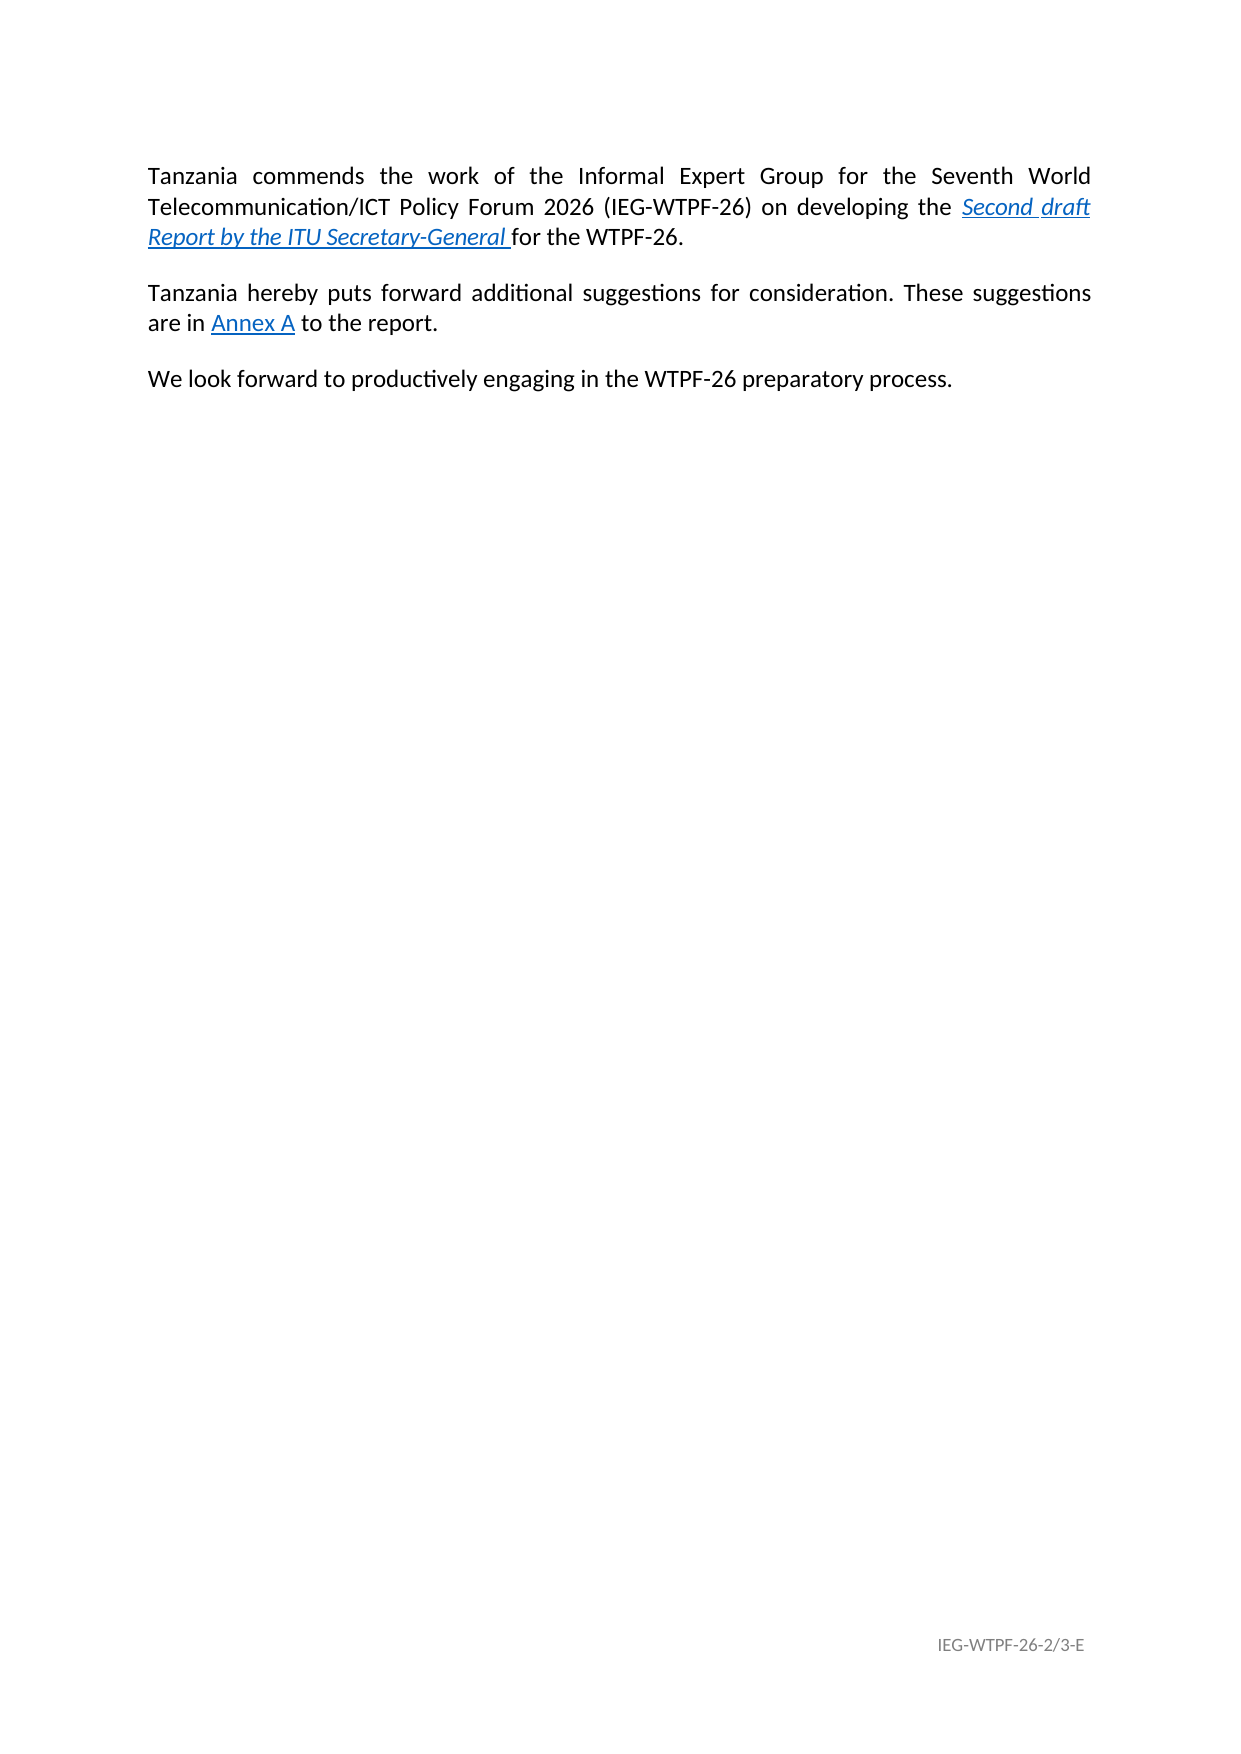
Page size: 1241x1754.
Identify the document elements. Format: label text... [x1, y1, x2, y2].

text Tanzania commends the work of the Informal Expert Group for the Seventh World Telecommunication/ICT Policy Forum 2026 (IEG-WTPF-26) on developing the Second draft Report by the ITU Secretary-General for the WTPF-26. [148, 160, 1092, 252]
text Tanzania hereby puts forward additional suggestions for consideration. These suggestions are in Annex A to the report. [148, 277, 1092, 338]
text We look forward to productively engaging in the WTPF-26 preparatory process. [148, 363, 1092, 393]
